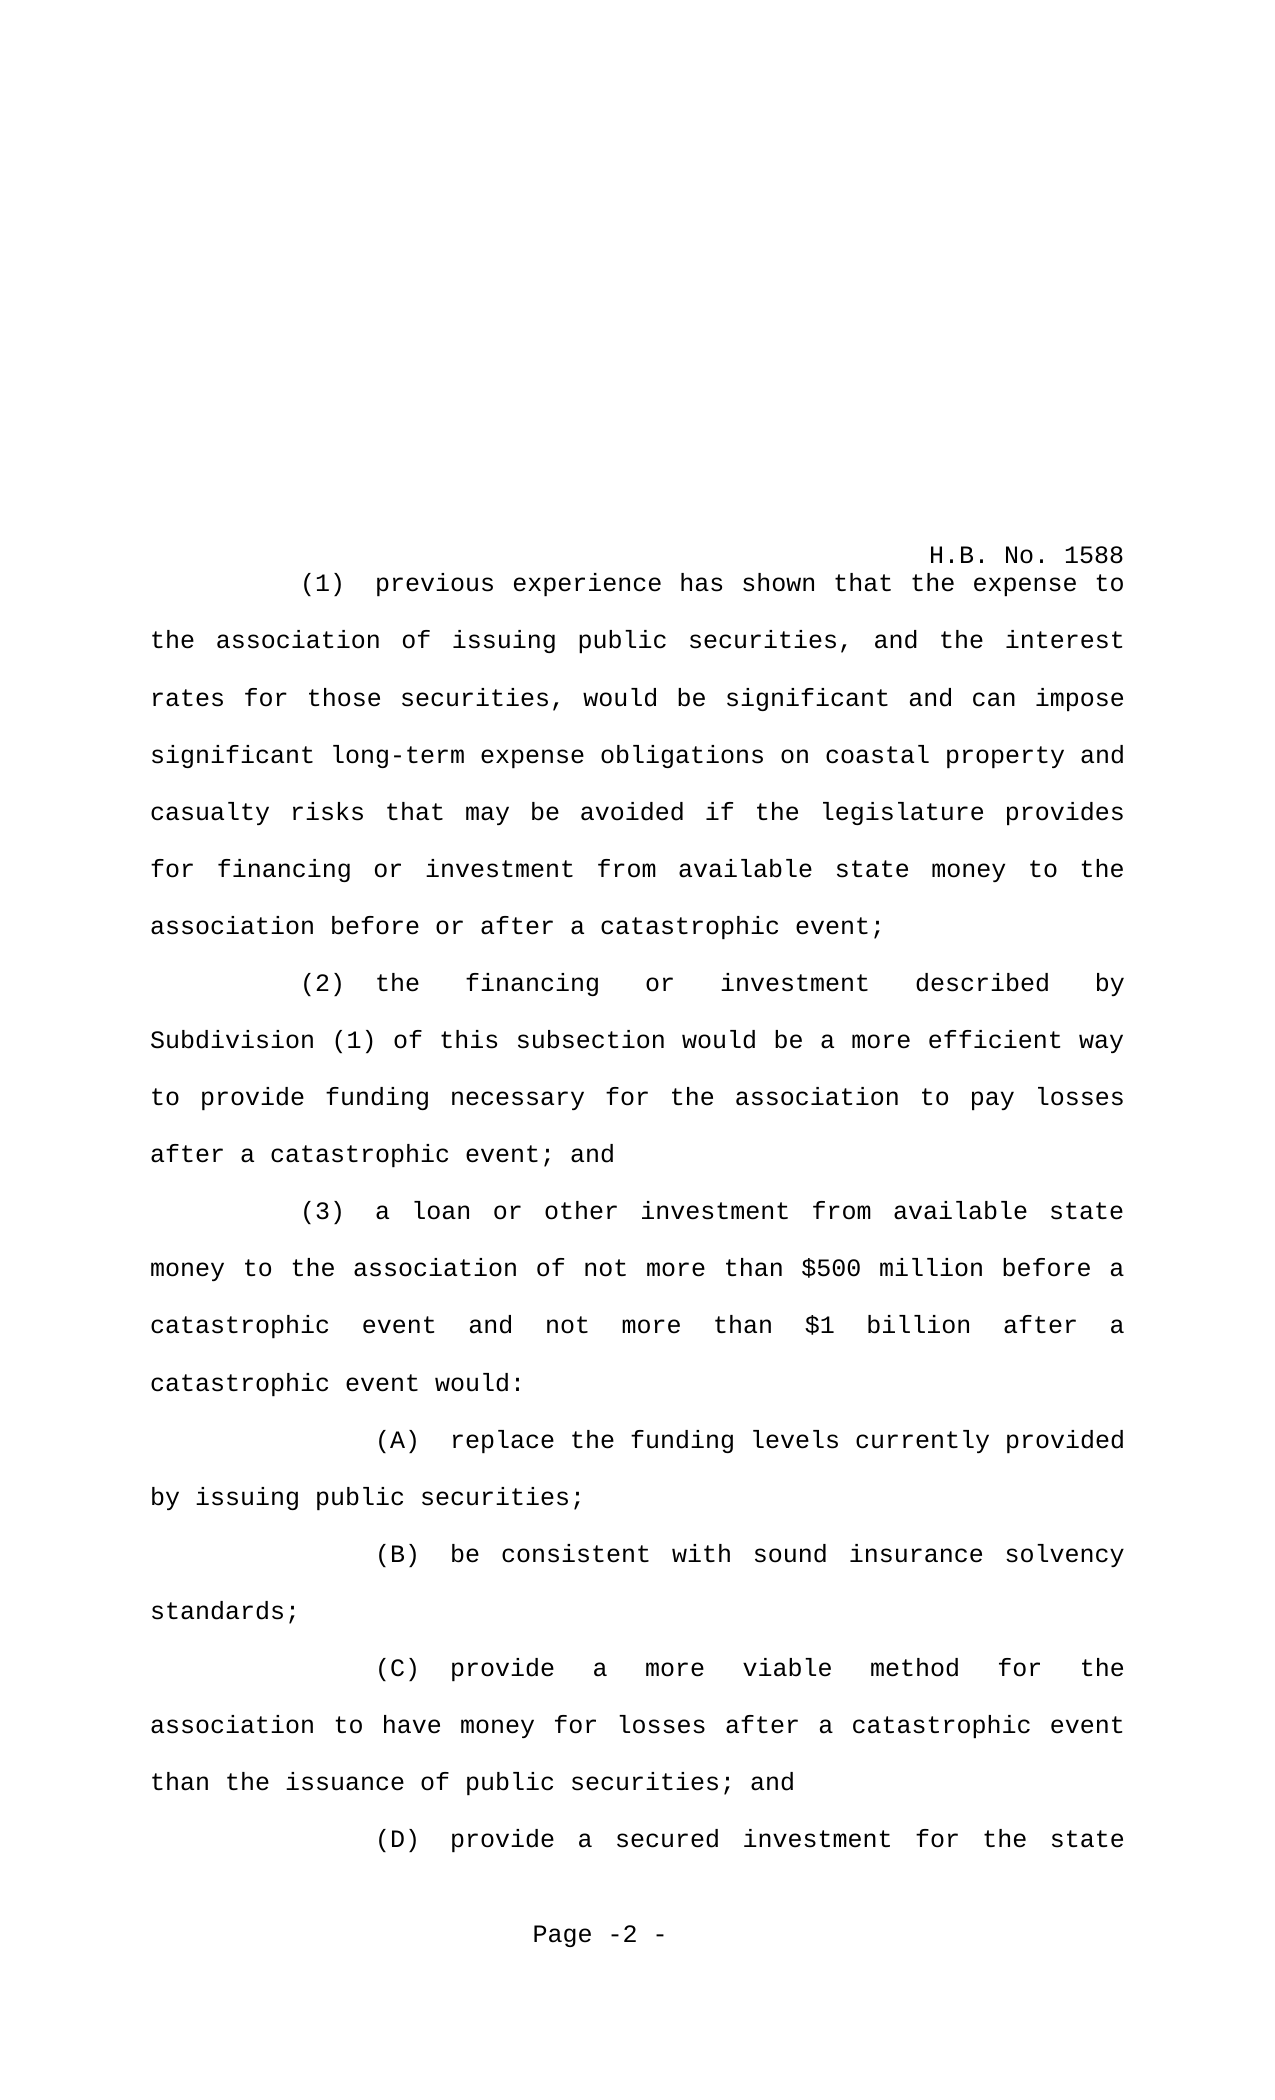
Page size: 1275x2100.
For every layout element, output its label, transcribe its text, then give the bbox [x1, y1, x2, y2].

text (C) provide a more viable method for the association to have money for losses after a catastrophic event than the issuance of public securities; and [150, 1655, 1125, 1798]
text (2) the financing or investment described by Subdivision (1) of this subsection would be a more efficient way to provide funding necessary for the association to pay losses after a catastrophic event; and [150, 970, 1125, 1170]
text (1) previous experience has shown that the expense to the association of issuing public securities, and the interest rates for those securities, would be significant and can impose significant long-term expense obligations on coastal property and casualty risks that may be avoided if the legislature provides for financing or investment from available state money to the association before or after a catastrophic event; [150, 571, 1125, 942]
text (3) a loan or other investment from available state money to the association of not more than $500 million before a catastrophic event and not more than $1 billion after a catastrophic event would: [150, 1199, 1125, 1398]
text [150, 1827, 1125, 1855]
text (B) be consistent with sound insurance solvency standards; [150, 1541, 1125, 1627]
text (A) replace the funding levels currently provided by issuing public securities; [150, 1427, 1125, 1513]
